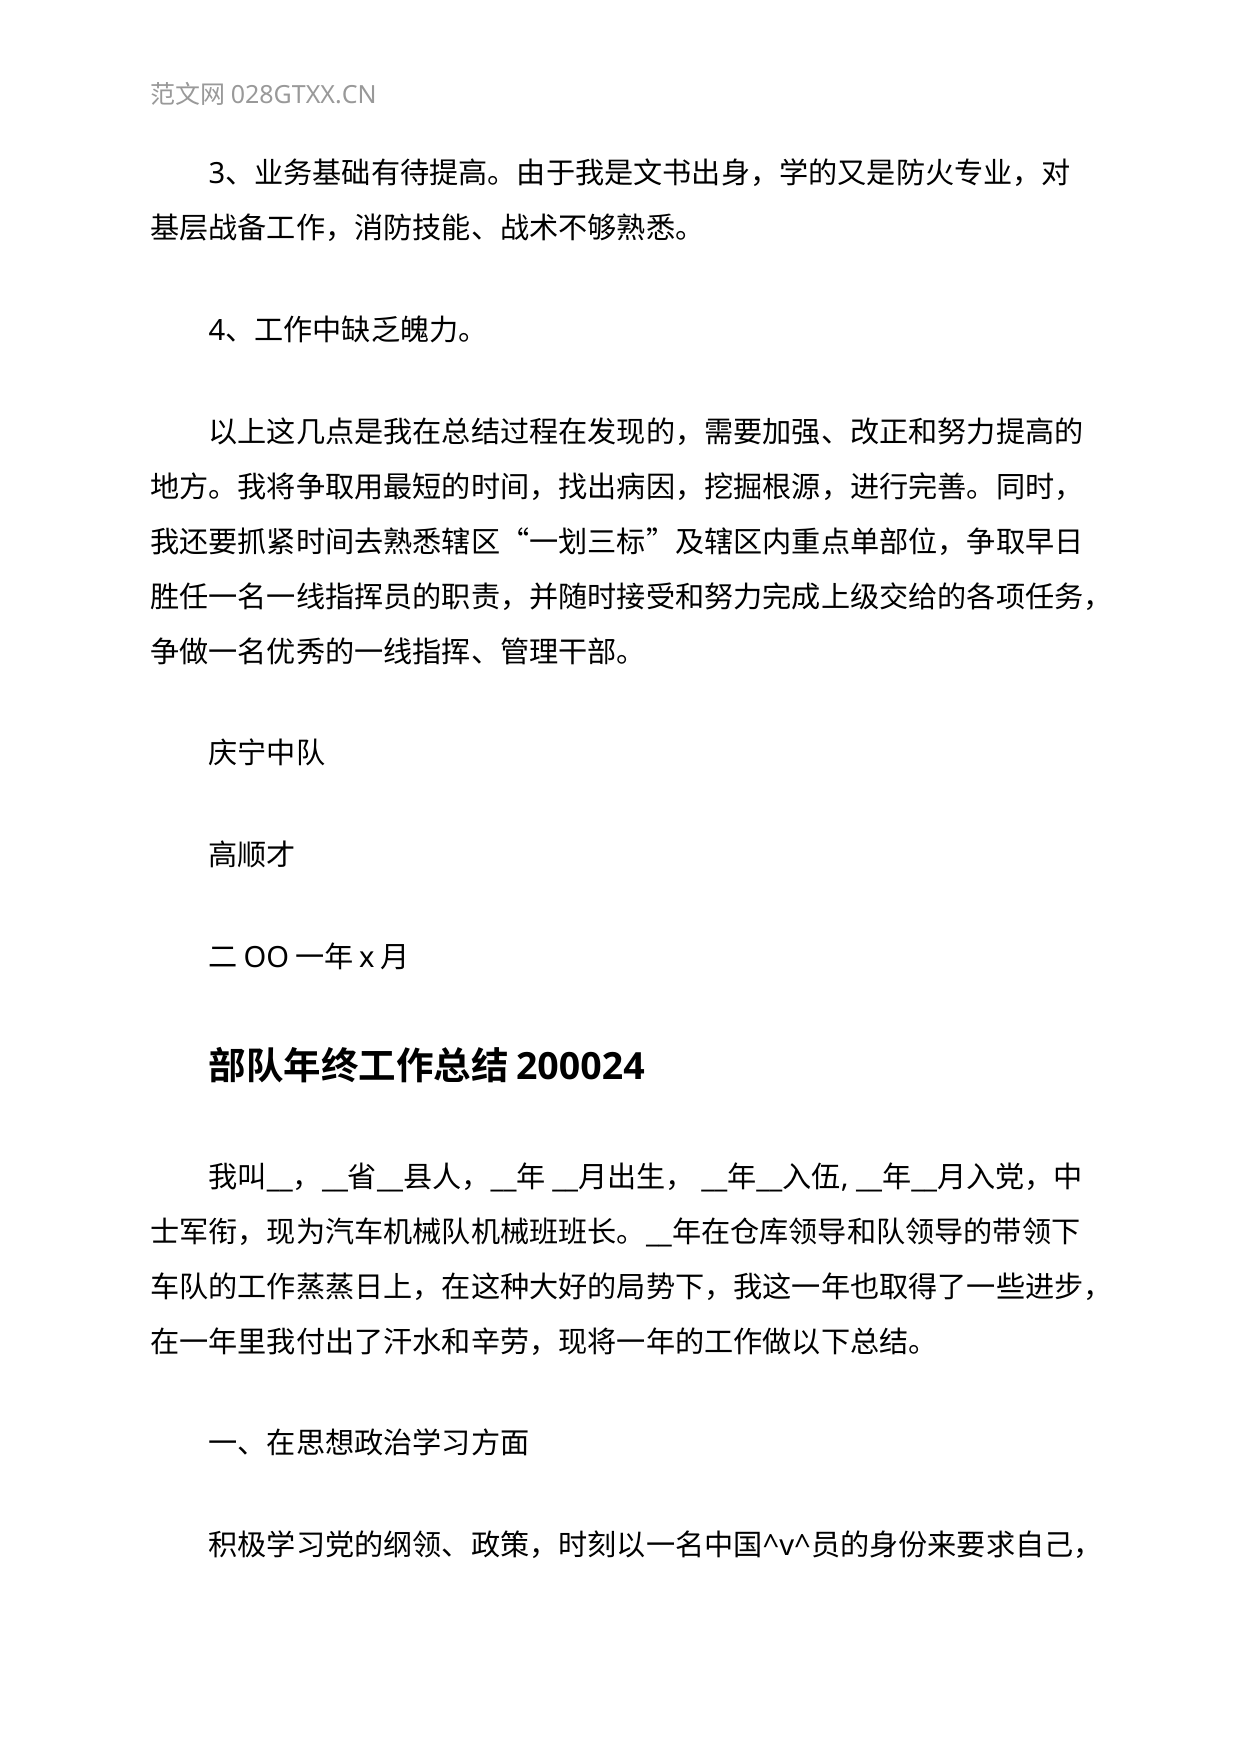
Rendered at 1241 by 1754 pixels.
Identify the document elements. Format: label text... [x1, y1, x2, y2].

text 4、工作中缺乏魄力。 [150, 307, 1090, 349]
text 以上这几点是我在总结过程在发现的，需要加强、改正和努力提高的地方。我将争取用最短的时间，找出病因，挖掘根源，进行完善。同时，我还要抓紧时间去熟悉辖区“一划三标”及辖区内重点单部位，争取早日胜任一名一线指挥员的职责，并随时接受和努力完成上级交给的各项任务，争做一名优秀的一线指挥、管理干部。 [150, 409, 1090, 671]
text 部队年终工作总结200024 [150, 1036, 1090, 1090]
text 高顺才 [150, 832, 1090, 874]
text 3、业务基础有待提高。由于我是文书出身，学的又是防火专业，对基层战备工作，消防技能、战术不够熟悉。 [150, 150, 1090, 247]
text 一、在思想政治学习方面 [150, 1420, 1090, 1462]
text 我叫__，__省__县人，__年 __月出生， __年__入伍, __年__月入党，中士军衔，现为汽车机械队机械班班长。__年在仓库领导和队领导的带领下车队的工作蒸蒸日上，在这种大好的局势下，我这一年也取得了一些进步，在一年里我付出了汗水和辛劳，现将一年的工作做以下总结。 [150, 1153, 1090, 1360]
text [150, 1522, 1090, 1564]
text 二OO一年x月 [150, 934, 1090, 976]
text 庆宁中队 [150, 730, 1090, 772]
